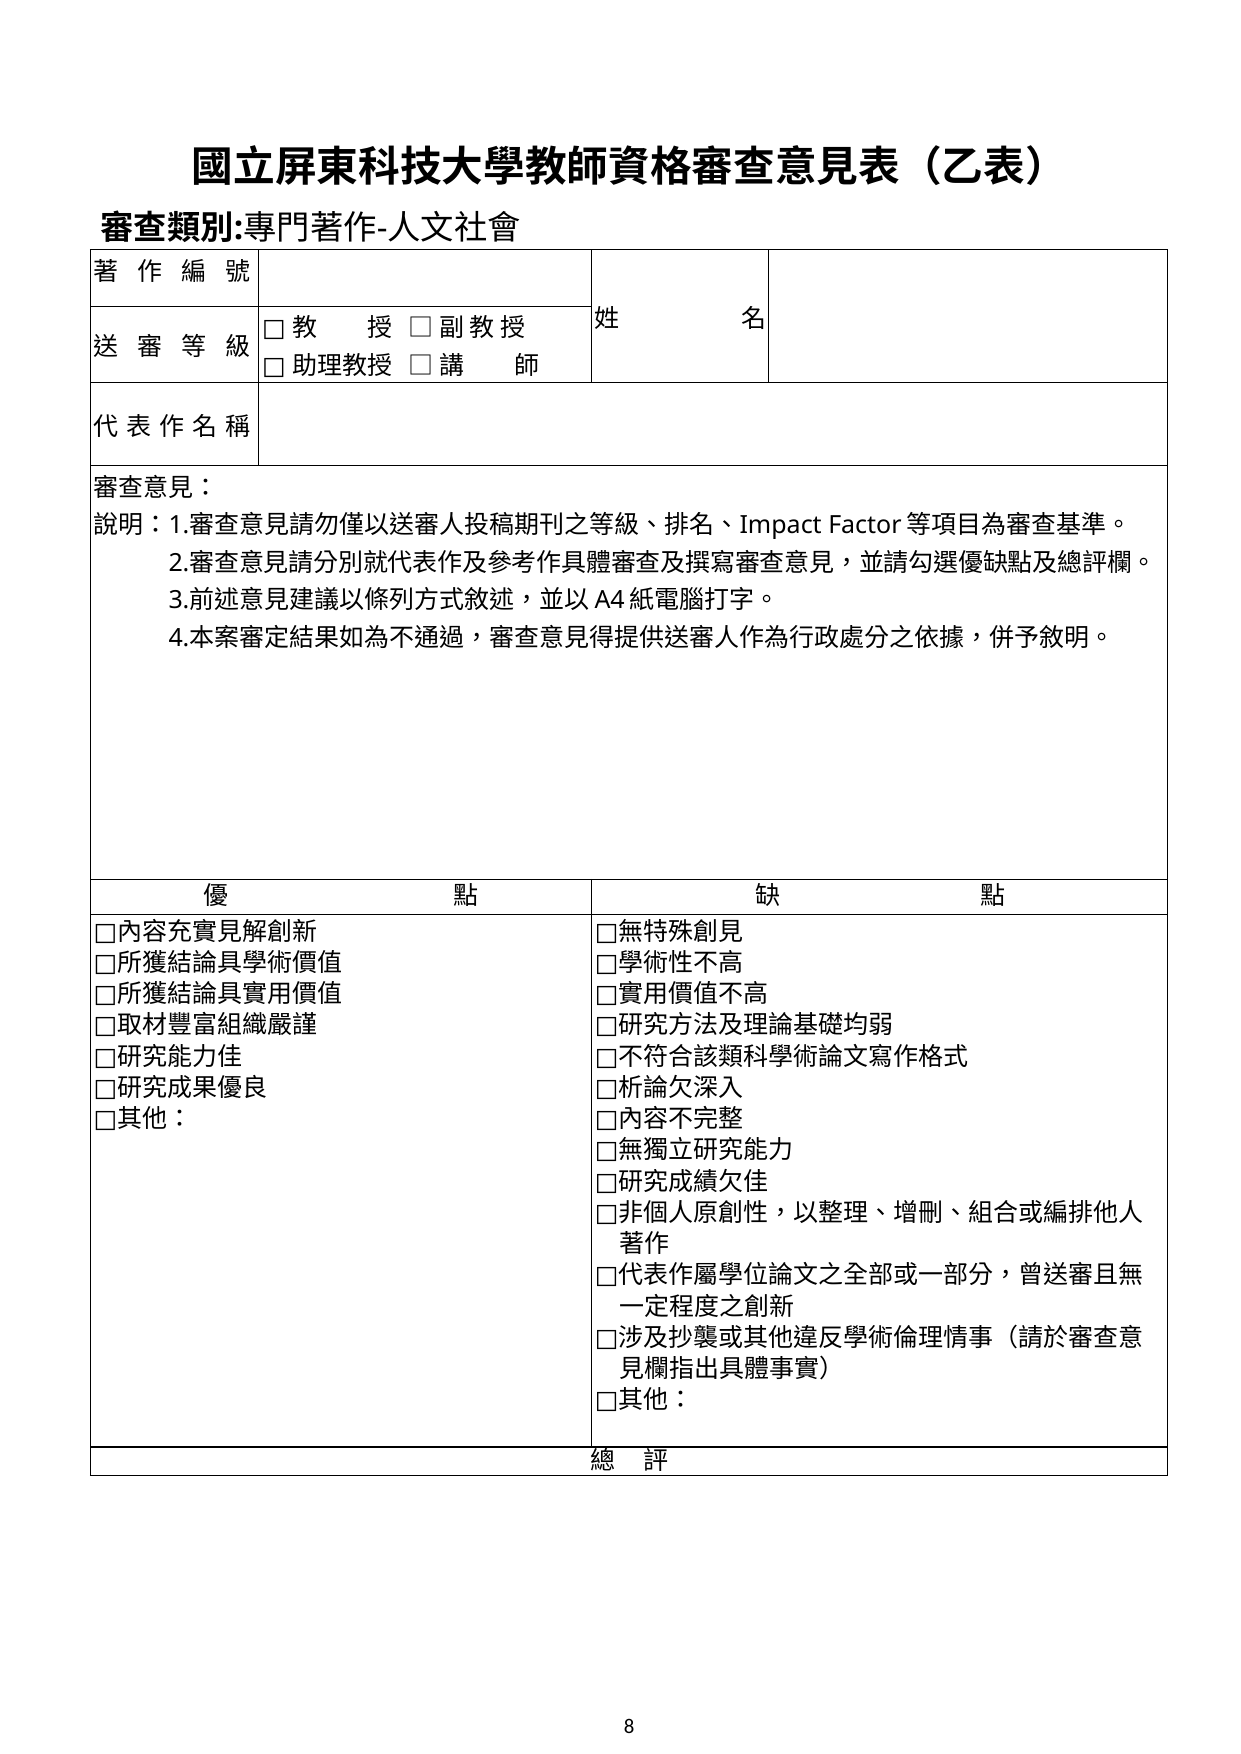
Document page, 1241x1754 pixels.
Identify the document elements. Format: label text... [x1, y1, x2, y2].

table_header [259, 250, 591, 306]
table_cell 缺 點 [592, 880, 1167, 914]
table_cell [259, 383, 1167, 465]
table_header 著作編號 [91, 250, 258, 306]
table_cell 總 評 [91, 1448, 1167, 1475]
table_cell □ 教 授 □ 副 教 授 □ 助理教授 □ 講 師 [259, 307, 591, 382]
table_cell 優 點 [91, 880, 591, 914]
text 審查類別:專門著作-人文社會 [100, 201, 1157, 249]
table_cell 審查意見： 說明：1.審查意見請勿僅以送審人投稿期刊之等級、排名、Impact Factor等項目為審查基準。 2.審查意見請分別就代表作及參考作具體審查及撰寫審查意見，並請勾選優缺點及總評欄。 3.前述意見建議以條列方式敘述，並以A4紙電腦打字。 4.本案審定結果如為不通過，審查意見得提供送審人作為行政處分之依據，併予敘明。 [91, 466, 1167, 879]
table_header [769, 250, 1167, 382]
table_cell □無特殊創見 □學術性不高 □實用價值不高 □研究方法及理論基礎均弱 □不符合該類科學術論文寫作格式 □析論欠深入 □內容不完整 □無獨立研究能力 □研究成績欠佳 □非個人原創性，以整理、增刪、組合或編排他人著作 □代表作屬學位論文之全部或一部分，曾送審且無一定程度之創新 □涉及抄襲或其他違反學術倫理情事（請於審查意見欄指出具體事實） □其他： [592, 915, 1167, 1446]
table_cell 代表作名稱 [91, 383, 258, 465]
text 國立屏東科技大學教師資格審查意見表（乙表） [100, 126, 1157, 201]
table_cell □內容充實見解創新 □所獲結論具學術價值 □所獲結論具實用價值 □取材豐富組織嚴謹 □研究能力佳 □研究成果優良 □其他： [91, 915, 591, 1446]
table_header 姓名 [592, 250, 768, 382]
table_cell 送審等級 [91, 307, 258, 382]
